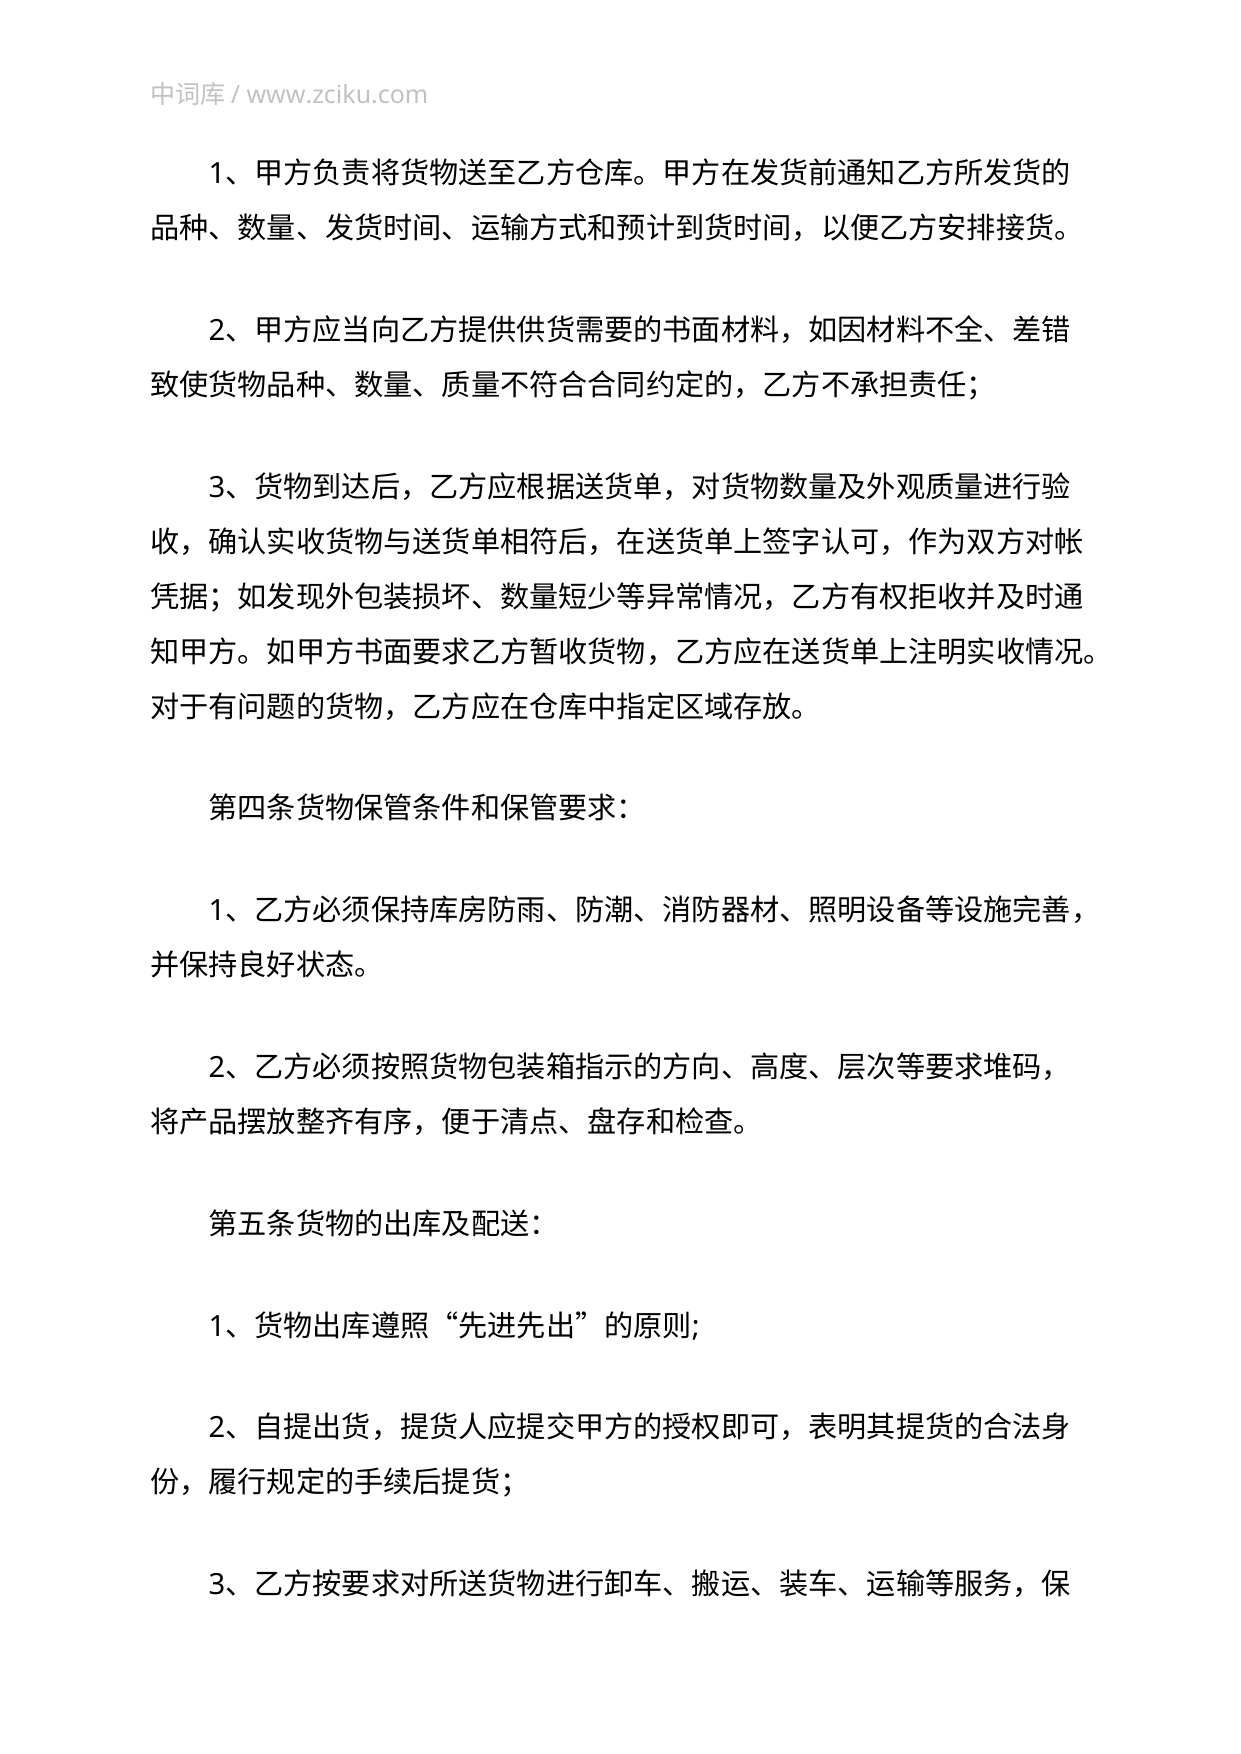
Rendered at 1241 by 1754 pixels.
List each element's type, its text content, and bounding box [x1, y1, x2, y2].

text 第五条货物的出库及配送： [150, 1200, 1090, 1243]
text 1、甲方负责将货物送至乙方仓库。甲方在发货前通知乙方所发货的品种、数量、发货时间、运输方式和预计到货时间，以便乙方安排接货。 [150, 150, 1090, 247]
text 2、甲方应当向乙方提供供货需要的书面材料，如因材料不全、差错致使货物品种、数量、质量不符合合同约定的，乙方不承担责任； [150, 307, 1090, 404]
text 第四条货物保管条件和保管要求： [150, 785, 1090, 827]
text 2、乙方必须按照货物包装箱指示的方向、高度、层次等要求堆码，将产品摆放整齐有序，便于清点、盘存和检查。 [150, 1043, 1090, 1141]
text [150, 1561, 1090, 1603]
text 2、自提出货，提货人应提交甲方的授权即可，表明其提货的合法身份，履行规定的手续后提货； [150, 1404, 1090, 1501]
text 1、货物出库遵照“先进先出”的原则; [150, 1302, 1090, 1344]
text 3、货物到达后，乙方应根据送货单，对货物数量及外观质量进行验收，确认实收货物与送货单相符后，在送货单上签字认可，作为双方对帐凭据；如发现外包装损坏、数量短少等异常情况，乙方有权拒收并及时通知甲方。如甲方书面要求乙方暂收货物，乙方应在送货单上注明实收情况。对于有问题的货物，乙方应在仓库中指定区域存放。 [150, 463, 1090, 726]
text 1、乙方必须保持库房防雨、防潮、消防器材、照明设备等设施完善，并保持良好状态。 [150, 887, 1090, 984]
